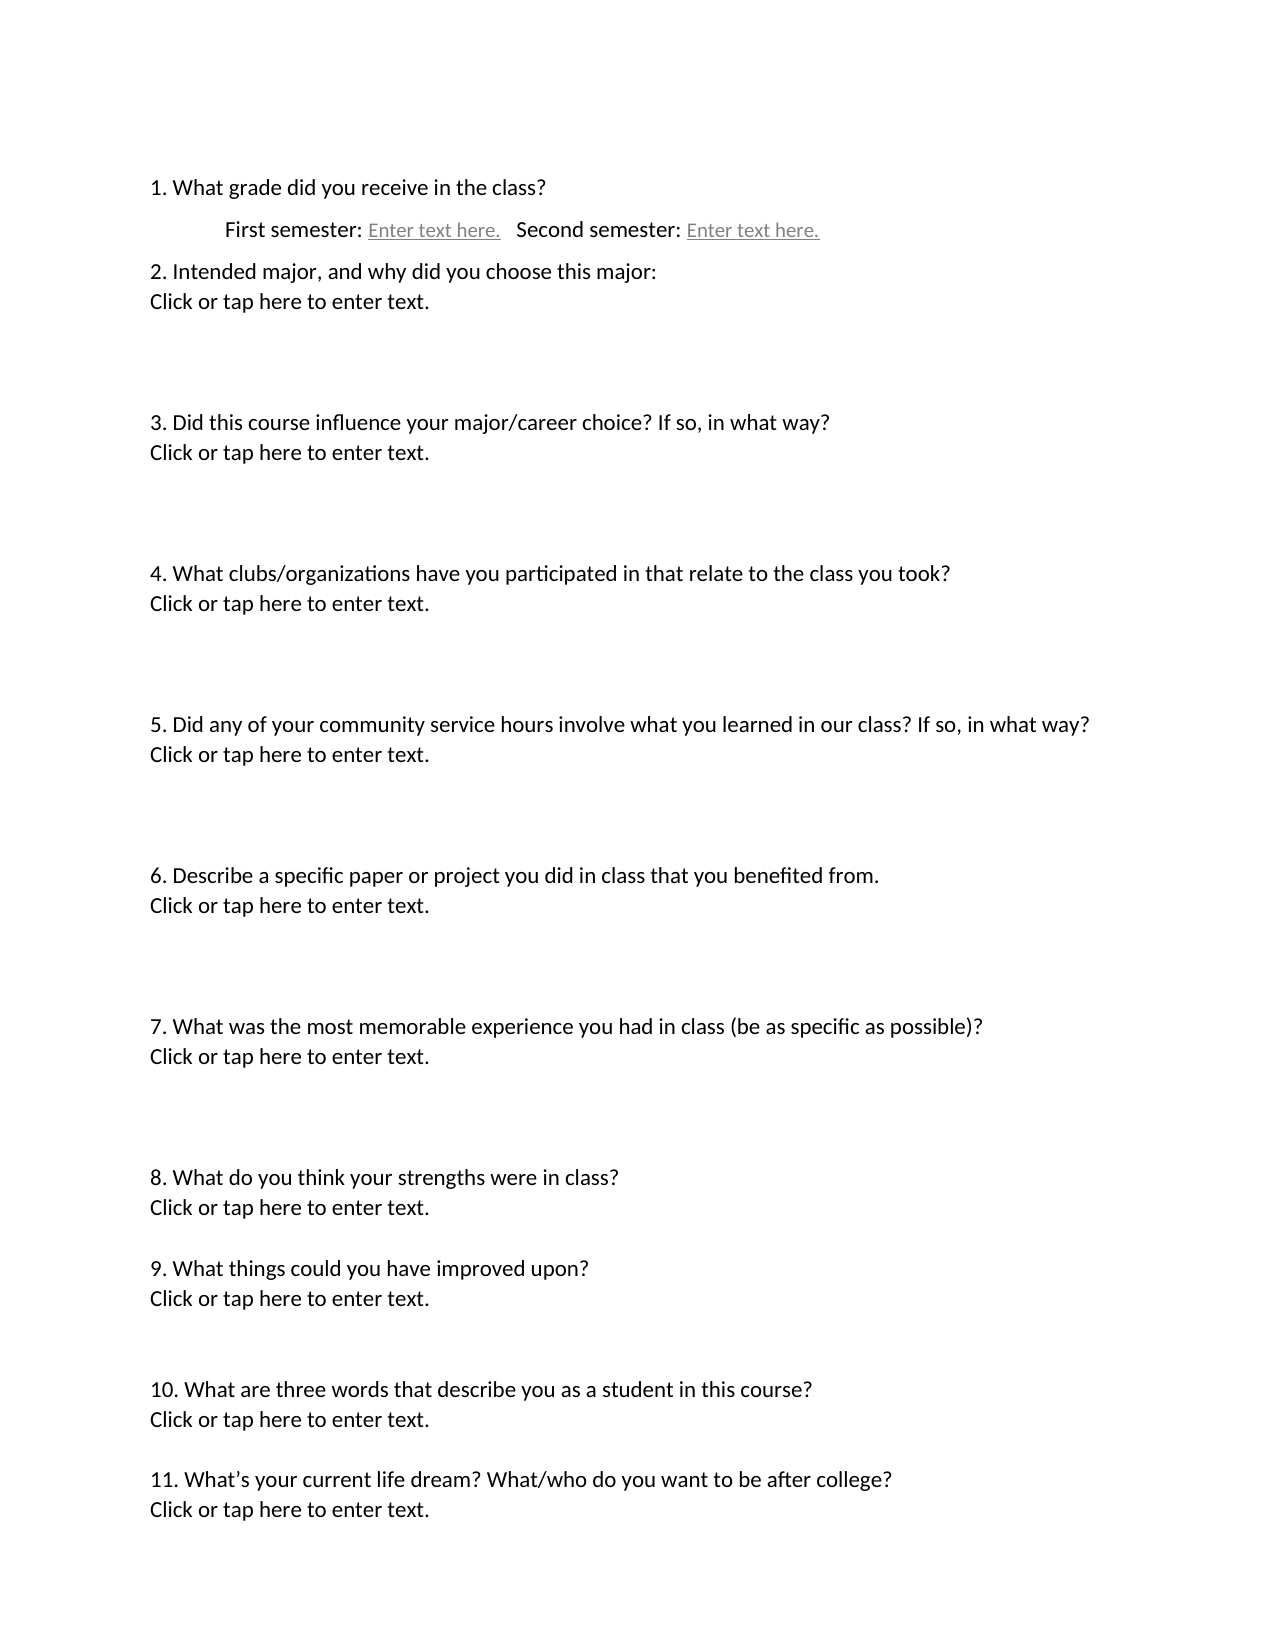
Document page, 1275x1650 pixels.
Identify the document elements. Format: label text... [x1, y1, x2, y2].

text 8. What do you think your strengths were in class? [150, 1163, 1125, 1191]
text 3. Did this course influence your major/career choice? If so, in what way? [150, 408, 1125, 436]
text 1. What grade did you receive in the class? [150, 131, 1125, 201]
text 2. Intended major, and why did you choose this major: [150, 257, 1125, 285]
text 5. Did any of your community service hours involve what you learned in our class? If so, in what way? [150, 710, 1125, 738]
text First semester: Second semester: [150, 215, 1125, 243]
text 10. What are three words that describe you as a student in this course? [150, 1375, 1125, 1403]
text 9. What things could you have improved upon? [150, 1254, 1125, 1282]
text 6. Describe a specific paper or project you did in class that you benefited from. [150, 861, 1125, 889]
text 11. What’s your current life dream? What/who do you want to be after college? [150, 1465, 1125, 1493]
text 7. What was the most memorable experience you had in class (be as specific as possible)? [150, 1012, 1125, 1040]
text 4. What clubs/organizations have you participated in that relate to the class you took? [150, 559, 1125, 587]
